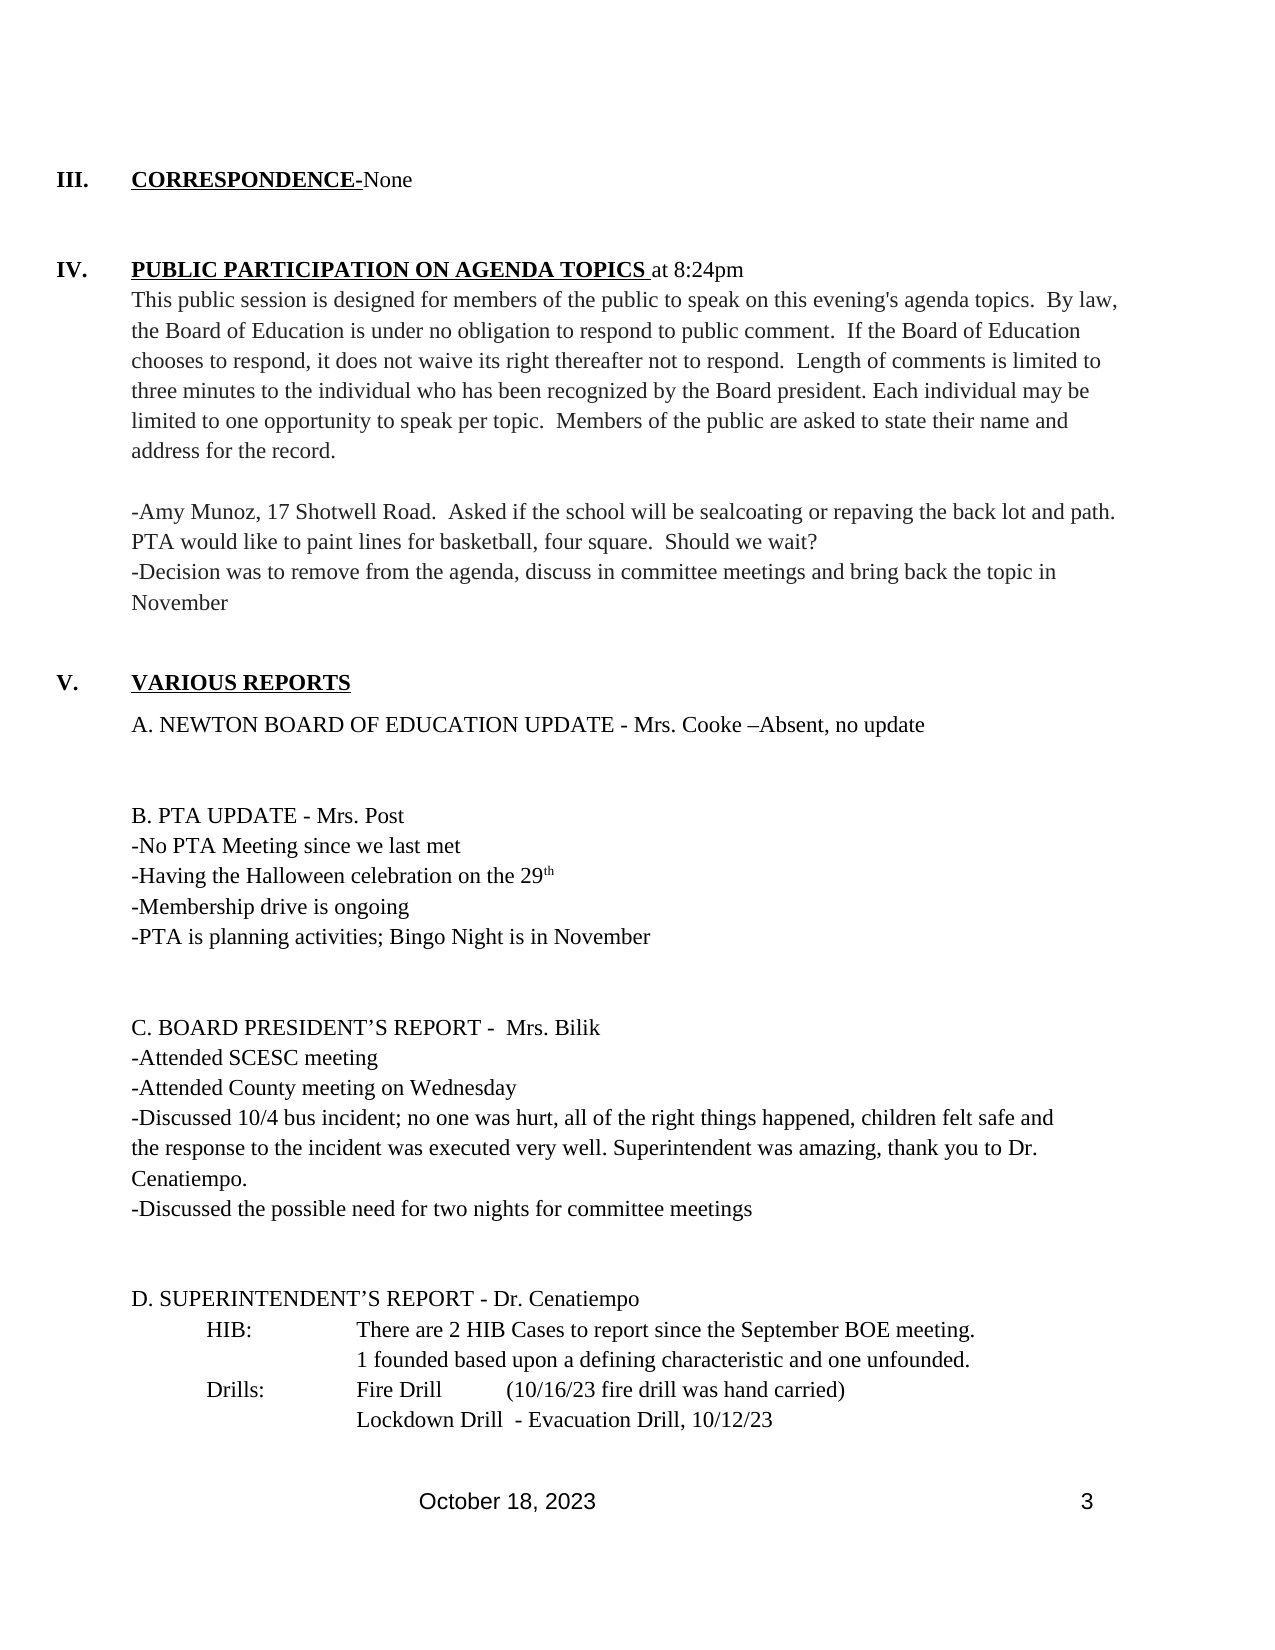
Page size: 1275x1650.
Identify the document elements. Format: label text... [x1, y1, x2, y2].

text -Amy Munoz, 17 Shotwell Road. Asked if the school will be sealcoating or repaving the back lot and path. PTA would like to paint lines for basketball, four square. Should we wait? [131, 498, 1125, 554]
text -Having the Halloween celebration on the 29th [56, 862, 1125, 889]
text -Discussed 10/4 bus incident; no one was hurt, all of the right things happened, children felt safe and [56, 1104, 1125, 1131]
text This public session is designed for members of the public to speak on this evening's agenda topics. By law, the Board of Education is under no obligation to respond to public comment. If the Board of Education chooses to respond, it does not waive its right thereafter not to respond. Length of comments is limited to three minutes to the individual who has been recognized by the Board president. Each individual may be limited to one opportunity to speak per topic. Members of the public are asked to state their name and address for the record. [131, 286, 1125, 464]
text -Membership drive is ongoing [56, 893, 1125, 919]
text III. CORRESPONDENCE-None [56, 166, 1125, 192]
text B. PTA UPDATE - Mrs. Post [56, 802, 1125, 828]
text -Discussed the possible need for two nights for committee meetings [131, 1195, 1125, 1221]
text -No PTA Meeting since we last met [56, 832, 1125, 859]
text D. SUPERINTENDENT’S REPORT - Dr. Cenatiempo [56, 1285, 1125, 1312]
text IV. PUBLIC PARTICIPATION ON AGENDA TOPICS at 8:24pm [56, 256, 1125, 283]
text 1 founded based upon a defining characteristic and one unfounded. [281, 1346, 1125, 1372]
text A. NEWTON BOARD OF EDUCATION UPDATE - Mrs. Cooke –Absent, no update [56, 711, 1125, 738]
text C. BOARD PRESIDENT’S REPORT - Mrs. Bilik [56, 1013, 1125, 1040]
text -Decision was to remove from the agenda, discuss in committee meetings and bring back the topic in November [131, 558, 1125, 615]
text HIB: There are 2 HIB Cases to report since the September BOE meeting. [206, 1316, 1125, 1342]
text Drills: Fire Drill (10/16/23 fire drill was hand carried) Lockdown Drill - Evacuation Drill, 10/12/23 [56, 1376, 1125, 1433]
subtitle V. VARIOUS REPORTS [56, 669, 1125, 695]
text -Attended SCESC meeting [56, 1044, 1125, 1070]
text the response to the incident was executed very well. Superintendent was amazing, thank you to Dr. Cenatiempo. [131, 1134, 1125, 1191]
text -PTA is planning activities; Bingo Night is in November [56, 923, 1125, 949]
text -Attended County meeting on Wednesday [56, 1074, 1125, 1100]
